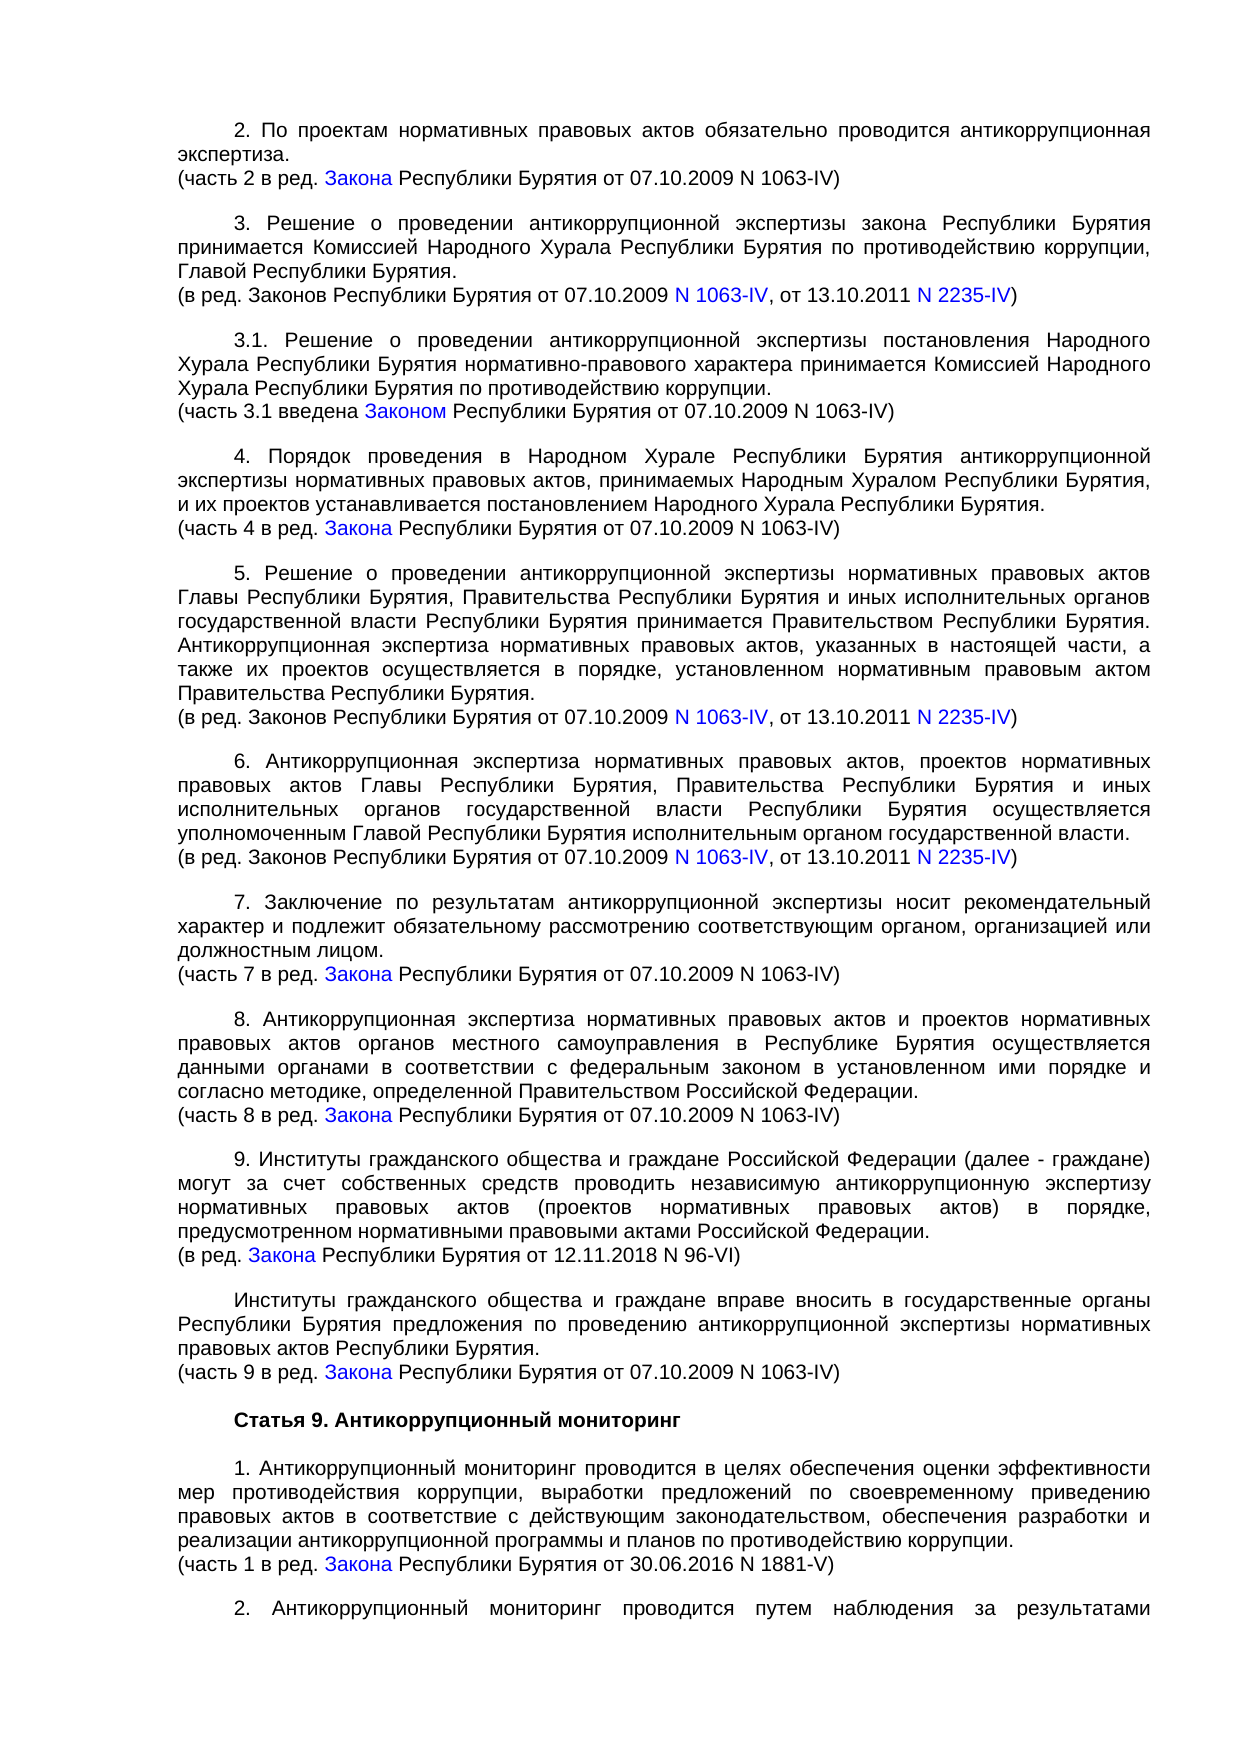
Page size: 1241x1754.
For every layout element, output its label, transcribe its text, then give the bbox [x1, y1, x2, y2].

text 4. Порядок проведения в Народном Хурале Республики Бурятия антикоррупционной экспертизы нормативных правовых актов, принимаемых Народным Хуралом Республики Бурятия, и их проектов устанавливается постановлением Народного Хурала Республики Бурятия. [177, 444, 1152, 516]
text (часть 8 в ред. Закона Республики Бурятия от 07.10.2009 N 1063-IV) [177, 1102, 1152, 1126]
text 3.1. Решение о проведении антикоррупционной экспертизы постановления Народного Хурала Республики Бурятия нормативно-правового характера принимается Комиссией Народного Хурала Республики Бурятия по противодействию коррупции. [177, 327, 1152, 399]
text (часть 7 в ред. Закона Республики Бурятия от 07.10.2009 N 1063-IV) [177, 962, 1152, 986]
text (в ред. Законов Республики Бурятия от 07.10.2009 N 1063-IV, от 13.10.2011 N 2235-IV) [177, 283, 1152, 307]
text 8. Антикоррупционная экспертиза нормативных правовых актов и проектов нормативных правовых актов органов местного самоуправления в Республике Бурятия осуществляется данными органами в соответствии с федеральным законом в установленном ими порядке и согласно методике, определенной Правительством Российской Федерации. [177, 1007, 1152, 1102]
text 1. Антикоррупционный мониторинг проводится в целях обеспечения оценки эффективности мер противодействия коррупции, выработки предложений по своевременному приведению правовых актов в соответствие с действующим законодательством, обеспечения разработки и реализации антикоррупционной программы и планов по противодействию коррупции. [177, 1456, 1152, 1551]
text 6. Антикоррупционная экспертиза нормативных правовых актов, проектов нормативных правовых актов Главы Республики Бурятия, Правительства Республики Бурятия и иных исполнительных органов государственной власти Республики Бурятия осуществляется уполномоченным Главой Республики Бурятия исполнительным органом государственной власти. [177, 749, 1152, 845]
text 2. По проектам нормативных правовых актов обязательно проводится антикоррупционная экспертиза. [177, 118, 1152, 166]
text (часть 3.1 введена Законом Республики Бурятия от 07.10.2009 N 1063-IV) [177, 399, 1152, 423]
text (часть 9 в ред. Закона Республики Бурятия от 07.10.2009 N 1063-IV) [177, 1360, 1152, 1384]
text (часть 4 в ред. Закона Республики Бурятия от 07.10.2009 N 1063-IV) [177, 516, 1152, 540]
text 5. Решение о проведении антикоррупционной экспертизы нормативных правовых актов Главы Республики Бурятия, Правительства Республики Бурятия и иных исполнительных органов государственной власти Республики Бурятия принимается Правительством Республики Бурятия. Антикоррупционная экспертиза нормативных правовых актов, указанных в настоящей части, а также их проектов осуществляется в порядке, установленном нормативным правовым актом Правительства Республики Бурятия. [177, 561, 1152, 704]
text (в ред. Законов Республики Бурятия от 07.10.2009 N 1063-IV, от 13.10.2011 N 2235-IV) [177, 704, 1152, 728]
text (в ред. Законов Республики Бурятия от 07.10.2009 N 1063-IV, от 13.10.2011 N 2235-IV) [177, 845, 1152, 869]
title Статья 9. Антикоррупционный мониторинг [177, 1408, 1152, 1432]
text 7. Заключение по результатам антикоррупционной экспертизы носит рекомендательный характер и подлежит обязательному рассмотрению соответствующим органом, организацией или должностным лицом. [177, 890, 1152, 962]
text (часть 2 в ред. Закона Республики Бурятия от 07.10.2009 N 1063-IV) [177, 166, 1152, 190]
text 9. Институты гражданского общества и граждане Российской Федерации (далее - граждане) могут за счет собственных средств проводить независимую антикоррупционную экспертизу нормативных правовых актов (проектов нормативных правовых актов) в порядке, предусмотренном нормативными правовыми актами Российской Федерации. [177, 1147, 1152, 1243]
text (в ред. Закона Республики Бурятия от 12.11.2018 N 96-VI) [177, 1243, 1152, 1267]
text Институты гражданского общества и граждане вправе вносить в государственные органы Республики Бурятия предложения по проведению антикоррупционной экспертизы нормативных правовых актов Республики Бурятия. [177, 1288, 1152, 1360]
text (часть 1 в ред. Закона Республики Бурятия от 30.06.2016 N 1881-V) [177, 1551, 1152, 1575]
text 3. Решение о проведении антикоррупционной экспертизы закона Республики Бурятия принимается Комиссией Народного Хурала Республики Бурятия по противодействию коррупции, Главой Республики Бурятия. [177, 211, 1152, 283]
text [177, 1596, 1152, 1620]
